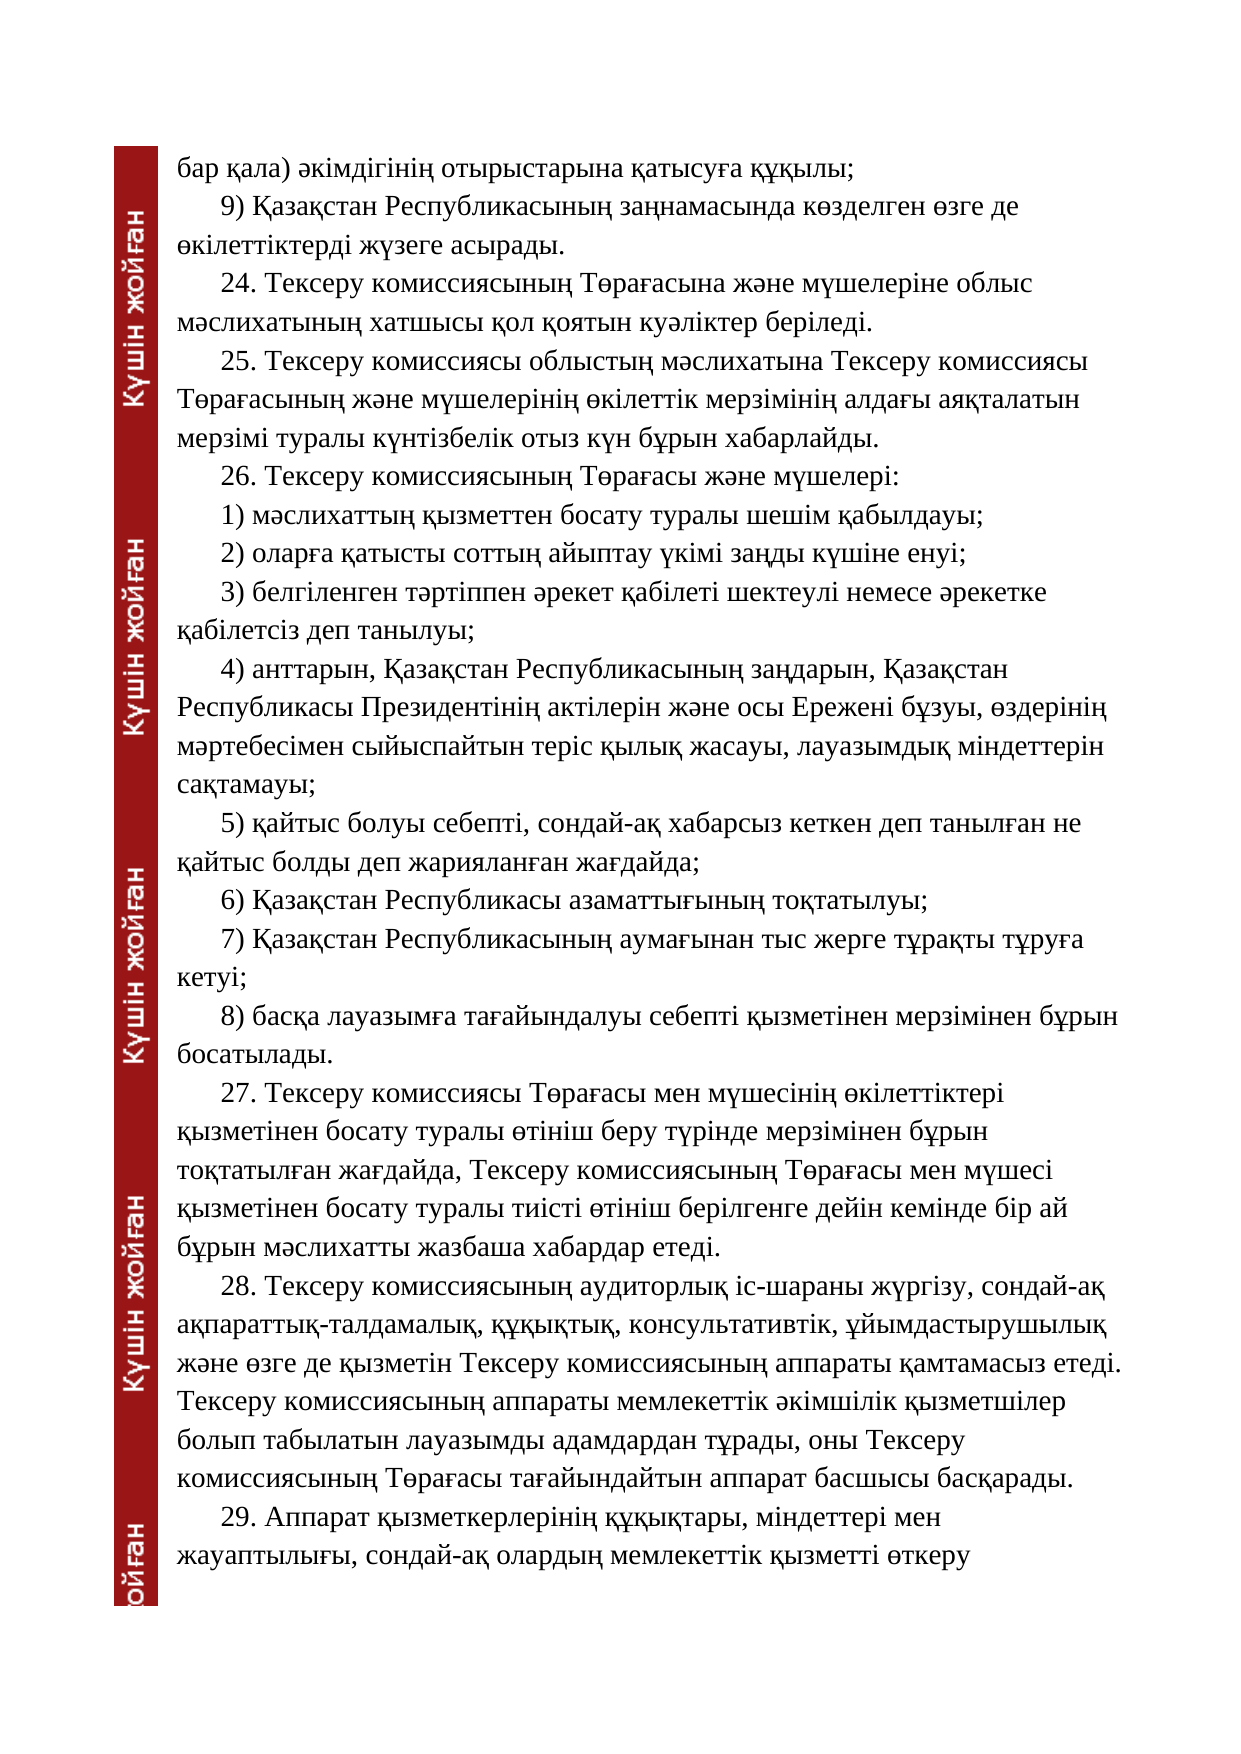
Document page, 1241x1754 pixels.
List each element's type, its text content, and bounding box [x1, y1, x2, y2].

picture [114, 1571, 158, 1606]
picture [114, 146, 158, 150]
